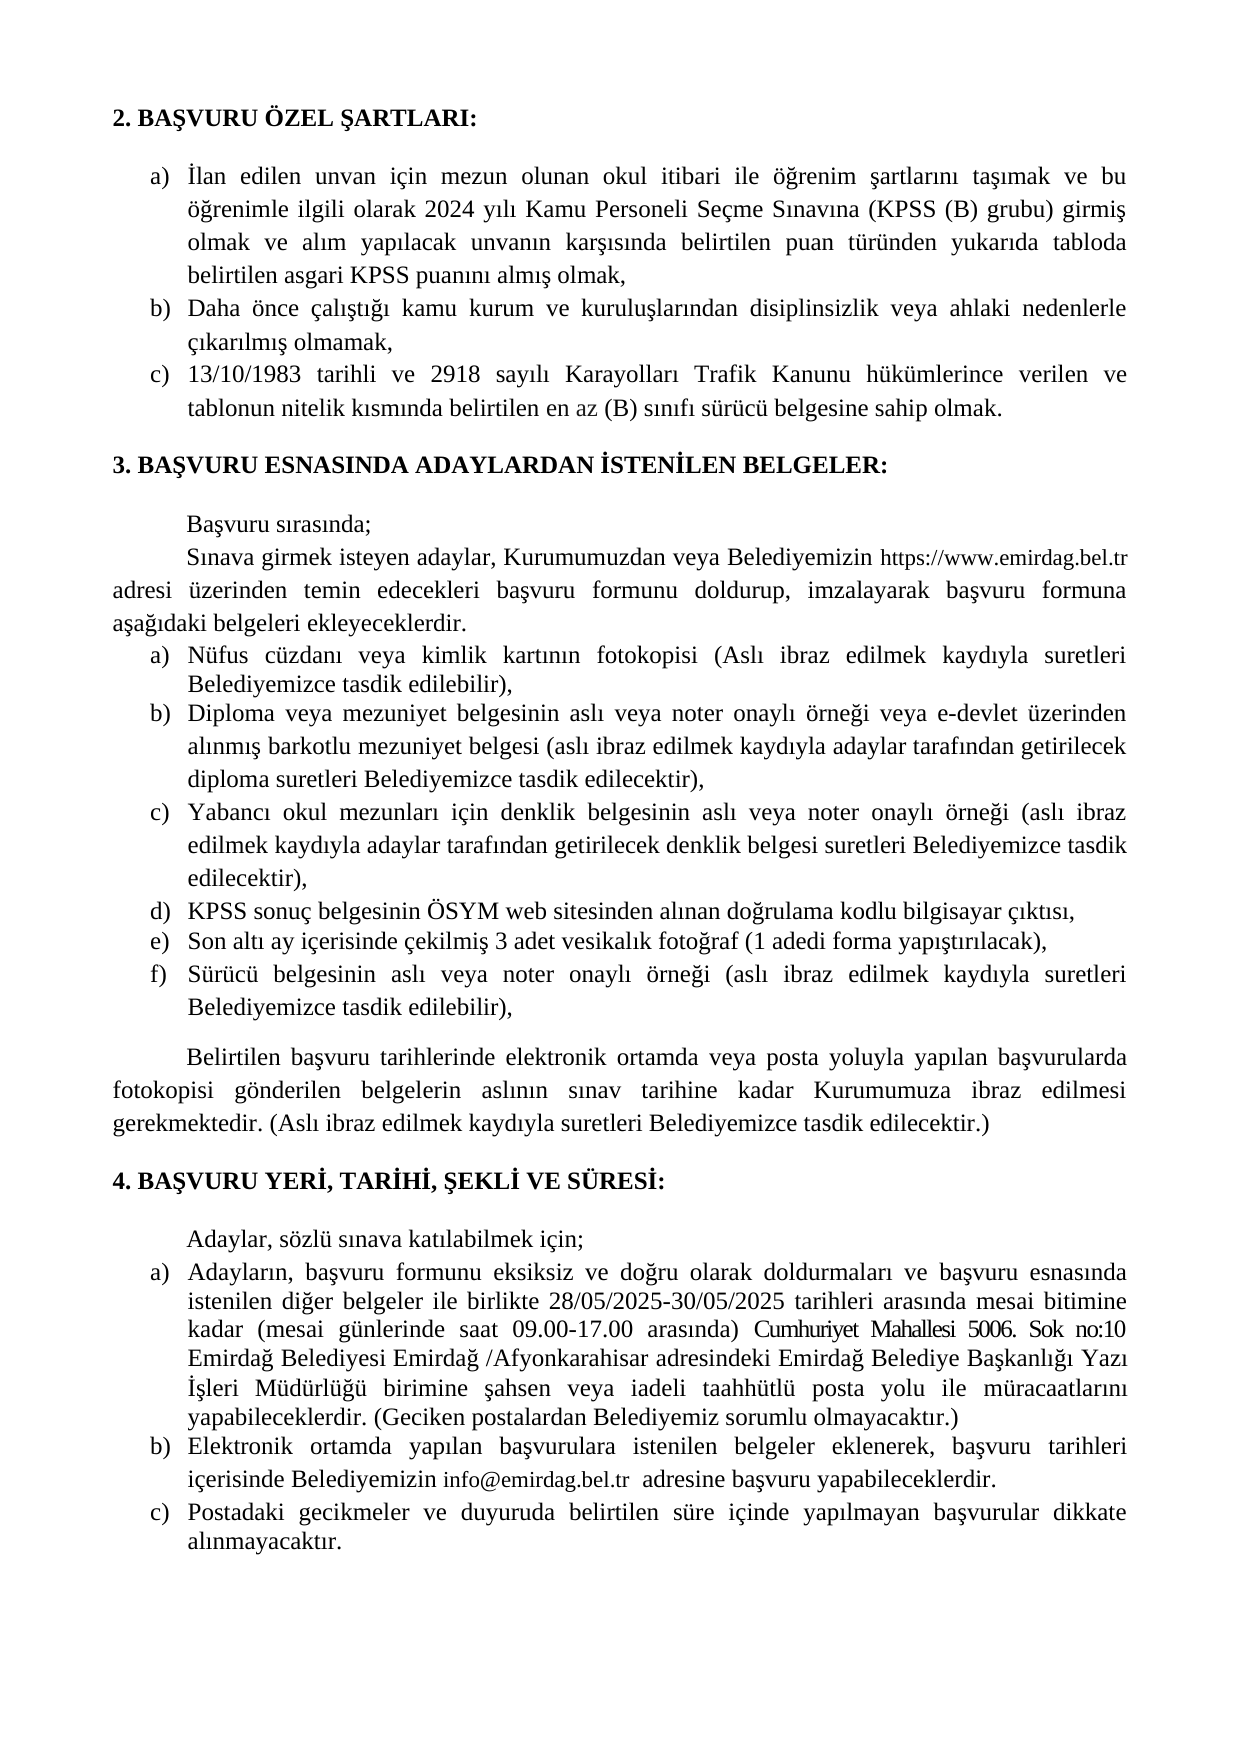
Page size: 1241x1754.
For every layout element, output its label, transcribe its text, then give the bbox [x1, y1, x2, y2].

text 3. BAŞVURU ESNASINDA ADAYLARDAN İSTENİLEN BELGELER: [112, 451, 1128, 479]
list Yabancı okul mezunları için denklik belgesinin aslı veya noter onaylı örneği (aslı ibraz edilmek kaydıyla adaylar tarafından getirilecek denklik belgesi suretleri Belediyemizce tasdik edilecektir), [150, 797, 1128, 892]
list Postadaki gecikmeler ve duyuruda belirtilen süre içinde yapılmayan başvurular dikkate alınmayacaktır. [150, 1497, 1128, 1555]
text Belirtilen başvuru tarihlerinde elektronik ortamda veya posta yoluyla yapılan başvurularda fotokopisi gönderilen belgelerin aslının sınav tarihine kadar Kurumumuza ibraz edilmesi gerekmektedir. (Aslı ibraz edilmek kaydıyla suretleri Belediyemizce tasdik edilecektir.) [112, 1042, 1128, 1137]
list KPSS sonuç belgesinin ÖSYM web sitesinden alınan doğrulama kodlu bilgisayar çıktısı, [150, 896, 1128, 925]
list Daha önce çalıştığı kamu kurum ve kuruluşlarından disiplinsizlik veya ahlaki nedenlerle çıkarılmış olmamak, [150, 293, 1128, 355]
list 13/10/1983 tarihli ve 2918 sayılı Karayolları Trafik Kanunu hükümlerince verilen ve tablonun nitelik kısmında belirtilen en az (B) sınıfı sürücü belgesine sahip olmak. [150, 359, 1128, 421]
list Son altı ay içerisinde çekilmiş 3 adet vesikalık fotoğraf (1 adedi forma yapıştırılacak), [150, 926, 1128, 955]
list Nüfus cüzdanı veya kimlik kartının fotokopisi (Aslı ibraz edilmek kaydıyla suretleri Belediyemizce tasdik edilebilir), [150, 641, 1128, 698]
list Diploma veya mezuniyet belgesinin aslı veya noter onaylı örneği veya e-devlet üzerinden alınmış barkotlu mezuniyet belgesi (aslı ibraz edilmek kaydıyla adaylar tarafından getirilecek diploma suretleri Belediyemizce tasdik edilecektir), [150, 698, 1128, 793]
text Sınava girmek isteyen adaylar, Kurumumuzdan veya Belediyemizin https://www.emirdag.bel.tr adresi üzerinden temin edecekleri başvuru formunu doldurup, imzalayarak başvuru formuna aşağıdaki belgeleri ekleyeceklerdir. [112, 542, 1128, 636]
list İlan edilen unvan için mezun olunan okul itibari ile öğrenim şartlarını taşımak ve bu öğrenimle ilgili olarak 2024 yılı Kamu Personeli Seçme Sınavına (KPSS (B) grubu) girmiş olmak ve alım yapılacak unvanın karşısında belirtilen puan türünden yukarıda tabloda belirtilen asgari KPSS puanını almış olmak, [150, 161, 1128, 289]
list Adayların, başvuru formunu eksiksiz ve doğru olarak doldurmaları ve başvuru esnasında istenilen diğer belgeler ile birlikte 28/05/2025-30/05/2025 tarihleri arasında mesai bitimine kadar (mesai günlerinde saat 09.00-17.00 arasında) Cumhuriyet Mahallesi 5006. Sok no:10 Emirdağ Belediyesi Emirdağ /Afyonkarahisar adresindeki Emirdağ Belediye Başkanlığı Yazı İşleri Müdürlüğü birimine şahsen veya iadeli taahhütlü posta yolu ile müracaatlarını yapabileceklerdir. (Geciken postalardan Belediyemiz sorumlu olmayacaktır.) [150, 1257, 1128, 1431]
list Sürücü belgesinin aslı veya noter onaylı örneği (aslı ibraz edilmek kaydıyla suretleri Belediyemizce tasdik edilebilir), [150, 959, 1128, 1021]
text Adaylar, sözlü sınava katılabilmek için; [112, 1224, 1128, 1253]
text Başvuru sırasında; [112, 509, 1128, 537]
list Elektronik ortamda yapılan başvurulara istenilen belgeler eklenerek, başvuru tarihleri içerisinde Belediyemizin info@emirdag.bel.tr adresine başvuru yapabileceklerdir. [150, 1431, 1128, 1493]
text 4. BAŞVURU YERİ, TARİHİ, ŞEKLİ VE SÜRESİ: [112, 1166, 1128, 1195]
text 2. BAŞVURU ÖZEL ŞARTLARI: [112, 103, 1128, 132]
